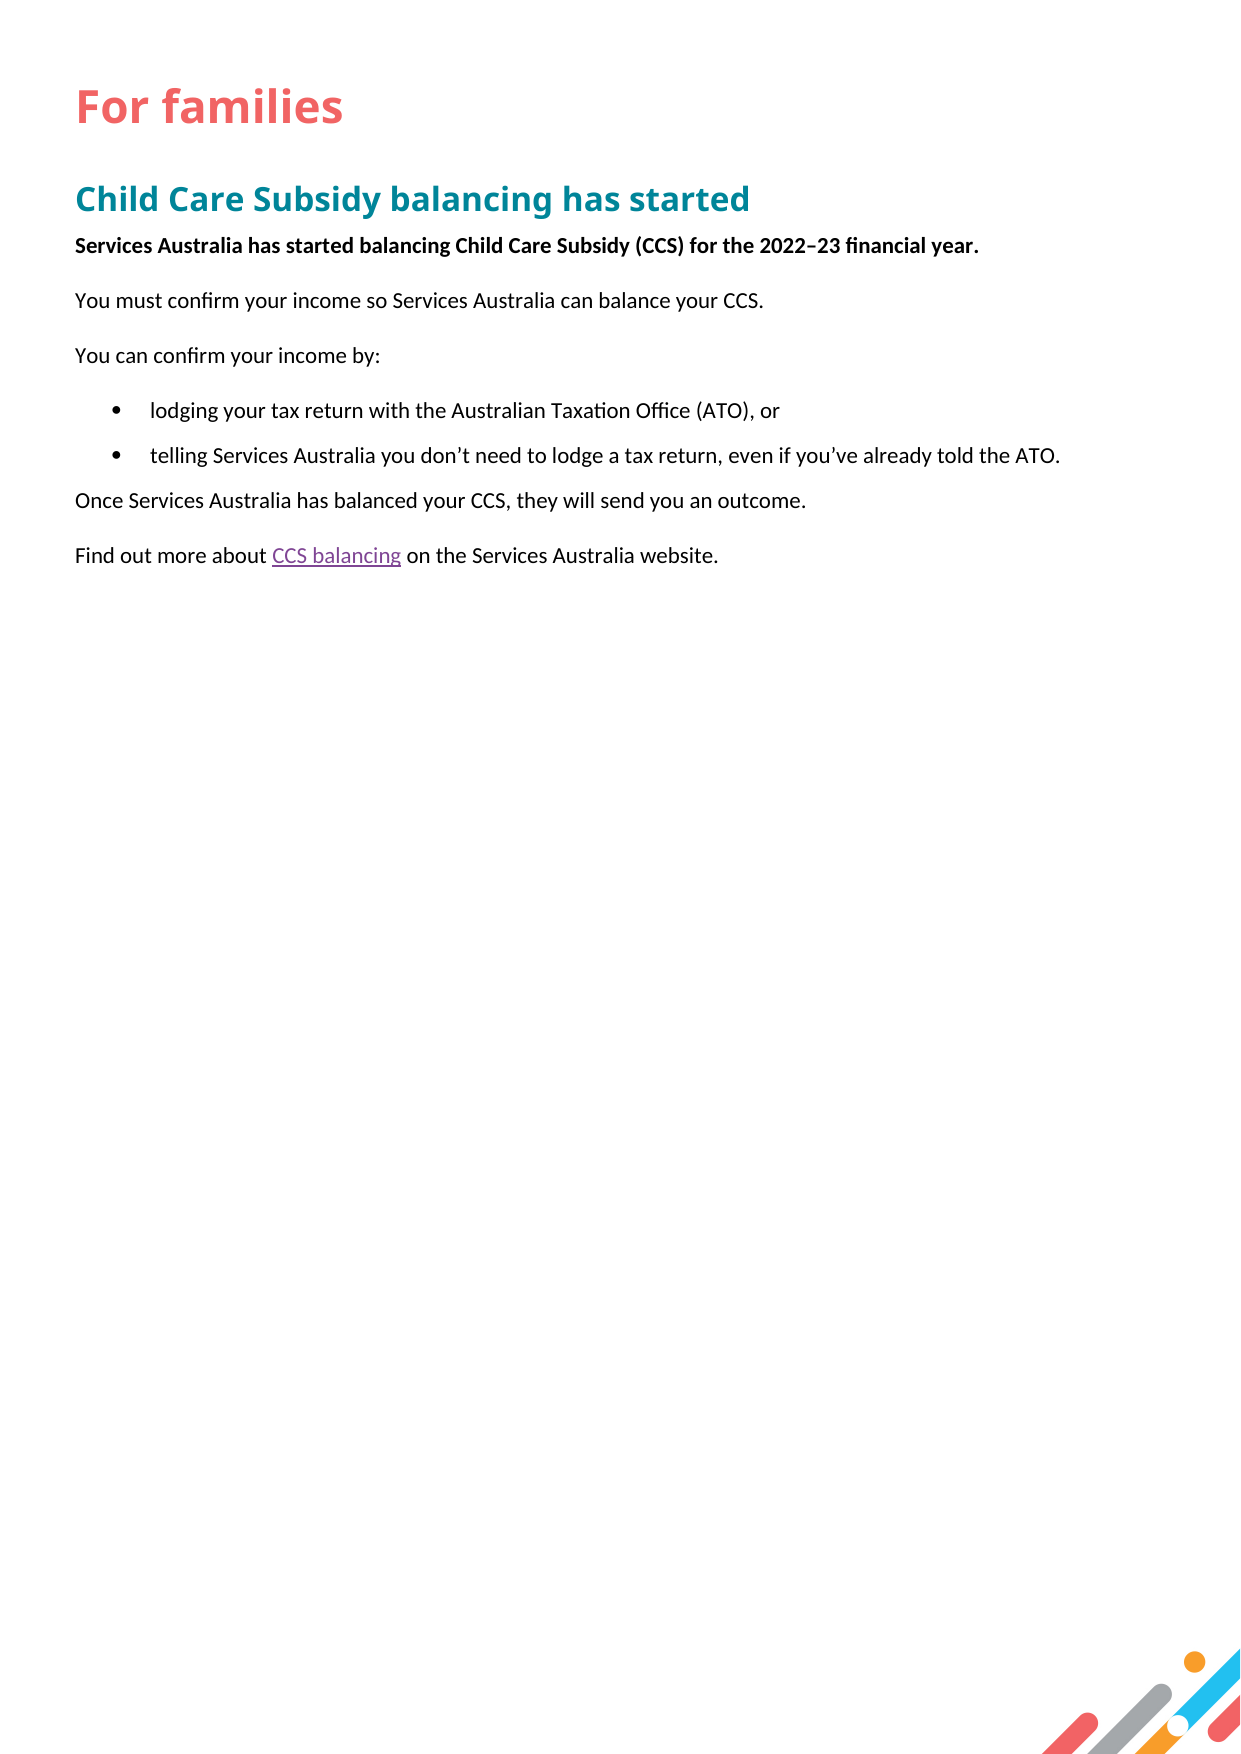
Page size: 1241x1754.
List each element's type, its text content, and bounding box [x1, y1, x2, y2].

text You can confirm your income by: [75, 341, 1165, 369]
picture [1041, 1647, 1241, 1754]
text Once Services Australia has balanced your CCS, they will send you an outcome. [75, 486, 1165, 514]
subtitle For families [75, 75, 1165, 137]
text Find out more about CCS balancing on the Services Australia website. [75, 541, 1165, 569]
subtitle Child Care Subsidy balancing has started [75, 176, 1165, 221]
text You must confirm your income so Services Australia can balance your CCS. [75, 286, 1165, 314]
list lodging your tax return with the Australian Taxation Office (ATO), or [112, 396, 1165, 424]
text Services Australia has started balancing Child Care Subsidy (CCS) for the 2022–23 financial year. [75, 231, 1165, 259]
list telling Services Australia you don’t need to lodge a tax return, even if you’ve already told the ATO. [112, 441, 1165, 469]
